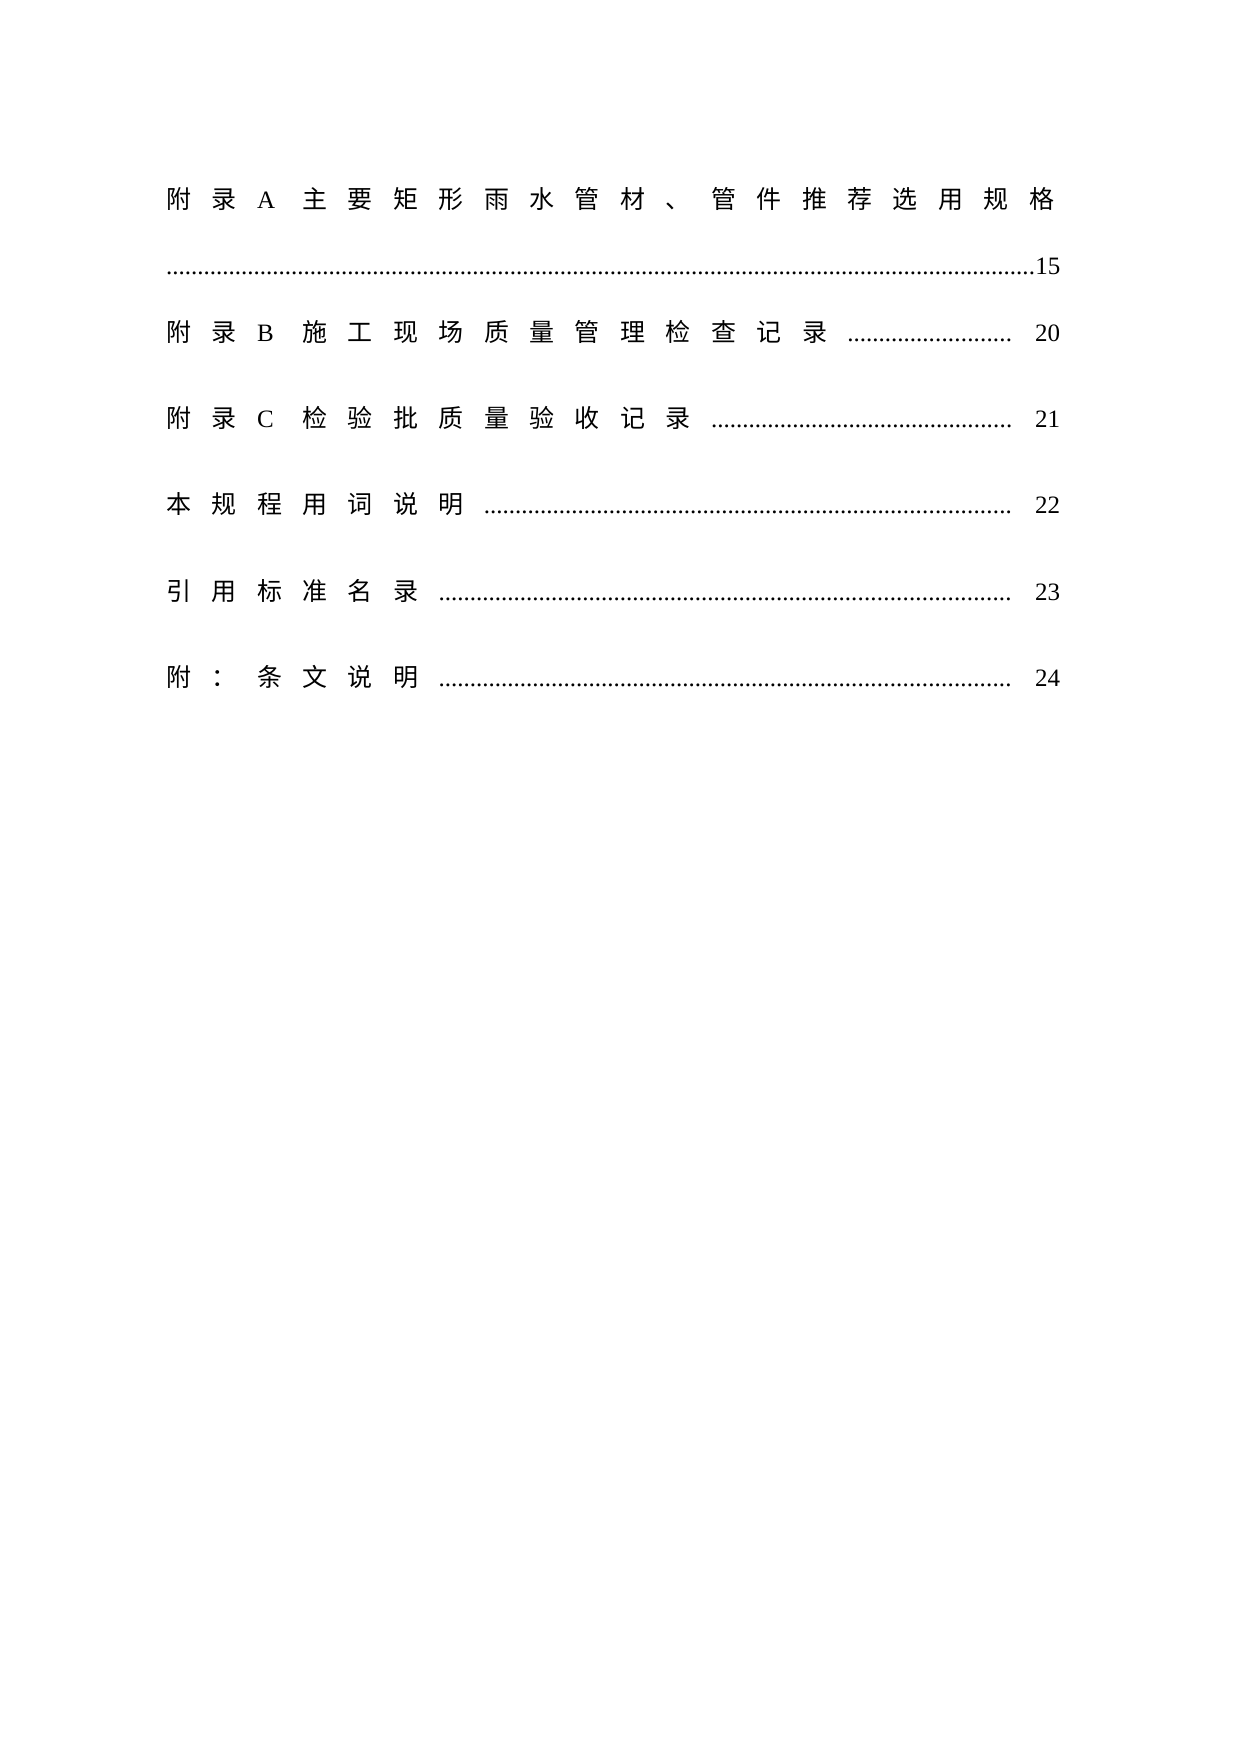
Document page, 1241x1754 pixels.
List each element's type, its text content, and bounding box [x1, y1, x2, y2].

text 附录B 施工现场质量管理检查记录 20 [166, 297, 1074, 365]
text 附录A 主要矩形雨水管材、管件推荐选用规格 15 [166, 164, 1074, 283]
text 本规程用词说明 22 [166, 469, 1074, 537]
text 附录C 检验批质量验收记录 21 [166, 383, 1074, 451]
text 引用标准名录 23 [166, 555, 1074, 623]
text 附：条文说明 24 [166, 641, 1074, 709]
